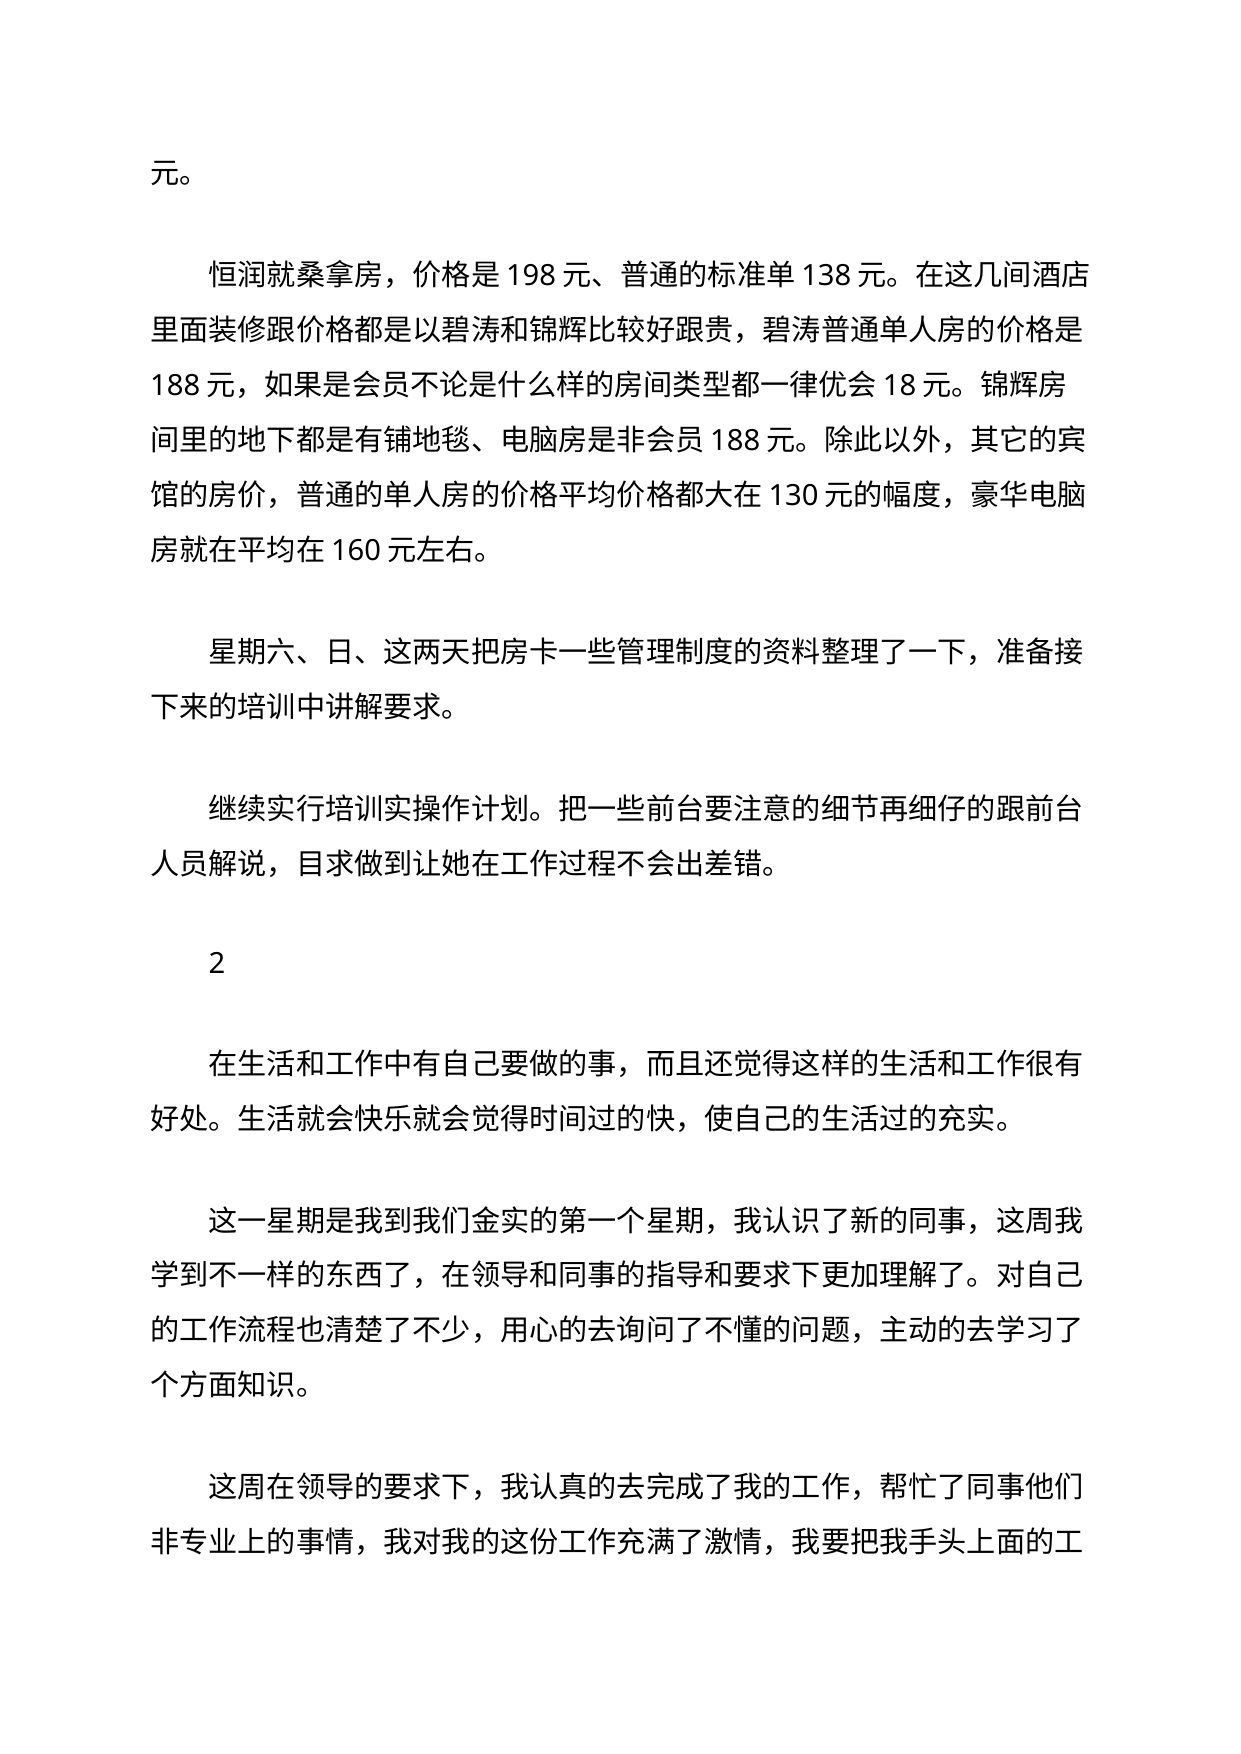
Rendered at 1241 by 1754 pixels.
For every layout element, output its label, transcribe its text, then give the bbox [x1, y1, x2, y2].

text 恒润就桑拿房，价格是198元、普通的标准单138元。在这几间酒店里面装修跟价格都是以碧涛和锦辉比较好跟贵，碧涛普通单人房的价格是188元，如果是会员不论是什么样的房间类型都一律优会18元。锦辉房间里的地下都是有铺地毯、电脑房是非会员188元。除此以外，其它的宾馆的房价，普通的单人房的价格平均价格都大在130元的幅度，豪华电脑房就在平均在160元左右。 [150, 252, 1090, 569]
text 继续实行培训实操作计划。把一些前台要注意的细节再细仔的跟前台人员解说，目求做到让她在工作过程不会出差错。 [150, 785, 1090, 882]
text 这一星期是我到我们金实的第一个星期，我认识了新的同事，这周我学到不一样的东西了，在领导和同事的指导和要求下更加理解了。对自己的工作流程也清楚了不少，用心的去询问了不懂的问题，主动的去学习了个方面知识。 [150, 1197, 1090, 1404]
text 在生活和工作中有自己要做的事，而且还觉得这样的生活和工作很有好处。生活就会快乐就会觉得时间过的快，使自己的生活过的充实。 [150, 1040, 1090, 1138]
text 2 [150, 942, 1090, 982]
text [150, 150, 1090, 192]
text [150, 1463, 1090, 1561]
text 星期六、日、这两天把房卡一些管理制度的资料整理了一下，准备接下来的培训中讲解要求。 [150, 629, 1090, 726]
